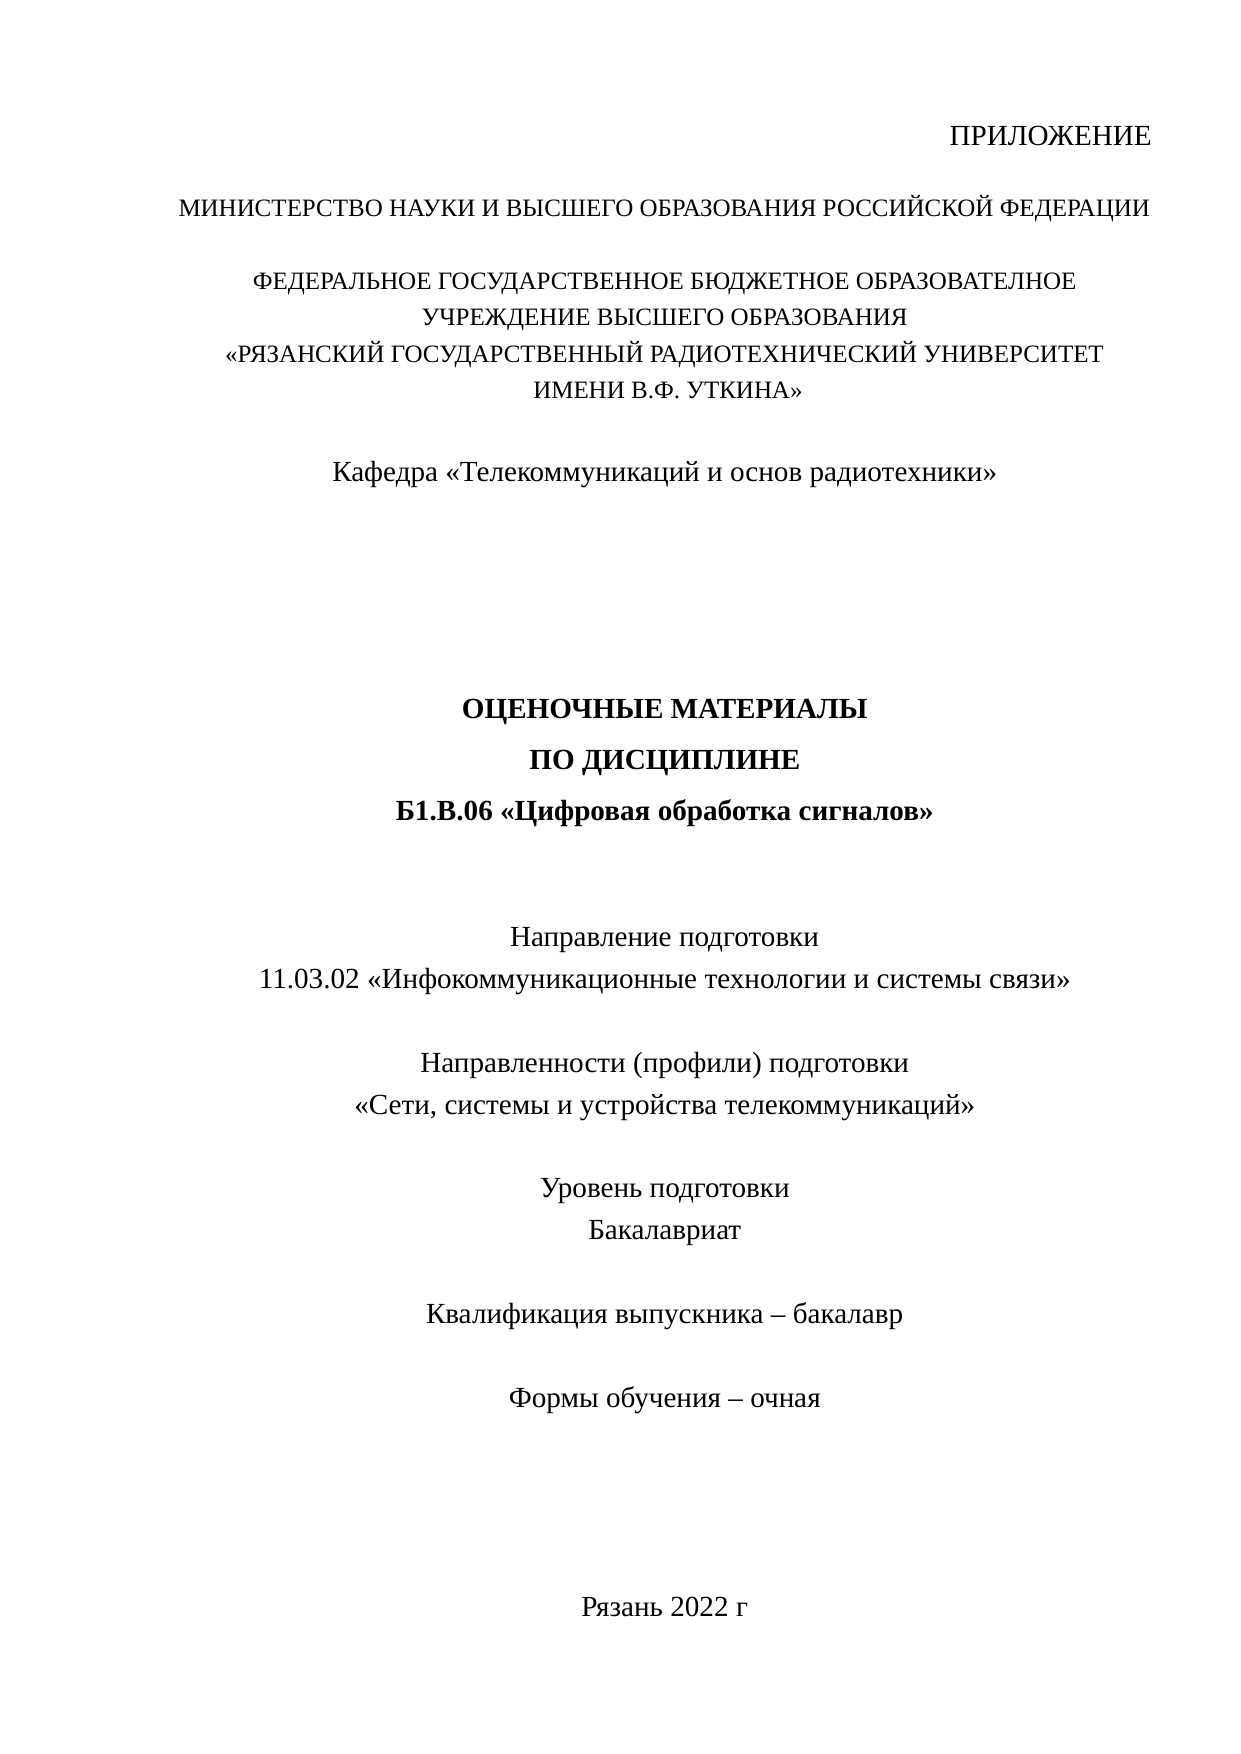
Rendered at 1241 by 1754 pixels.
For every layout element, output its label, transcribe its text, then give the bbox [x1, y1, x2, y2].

text 11.03.02 «Инфокоммуникационные технологии и системы связи» [178, 961, 1152, 995]
text Бакалавриат [178, 1212, 1152, 1246]
text МИНИСТЕРСТВО НАУКИ И ВЫСШЕГО ОБРАЗОВАНИЯ РОССИЙСКОЙ ФЕДЕРАЦИИ [177, 193, 1152, 222]
text УЧРЕЖДЕНИЕ ВЫСШЕГО ОБРАЗОВАНИЯ [178, 302, 1152, 331]
text Кафедра «Телекоммуникаций и основ радиотехники» [178, 454, 1152, 488]
text «Сети, системы и устройства телекоммуникаций» [178, 1087, 1152, 1120]
text Направление подготовки [177, 919, 1152, 953]
text «РЯЗАНСКИЙ ГОСУДАРСТВЕННЫЙ РАДИОТЕХНИЧЕСКИЙ УНИВЕРСИТЕТ [178, 339, 1152, 368]
text ОЦЕНОЧНЫЕ МАТЕРИАЛЫ [178, 691, 1152, 725]
text ПО ДИСЦИПЛИНЕ [178, 742, 1152, 776]
text Уровень подготовки [178, 1171, 1152, 1204]
text Рязань 2022 г [177, 1589, 1152, 1623]
text Б1.В.06 «Цифровая обработка сигналов» [178, 793, 1152, 827]
text Формы обучения – очная [178, 1380, 1152, 1413]
text Направленности (профили) подготовки [178, 1045, 1152, 1078]
text ПРИЛОЖЕНИЕ [177, 118, 1152, 152]
text ФЕДЕРАЛЬНОЕ ГОСУДАРСТВЕННОЕ БЮДЖЕТНОЕ ОБРАЗОВАТЕЛНОЕ [178, 266, 1152, 295]
text ИМЕНИ В.Ф. УТКИНА» [178, 375, 1152, 404]
text Квалификация выпускника – бакалавр [178, 1296, 1152, 1330]
